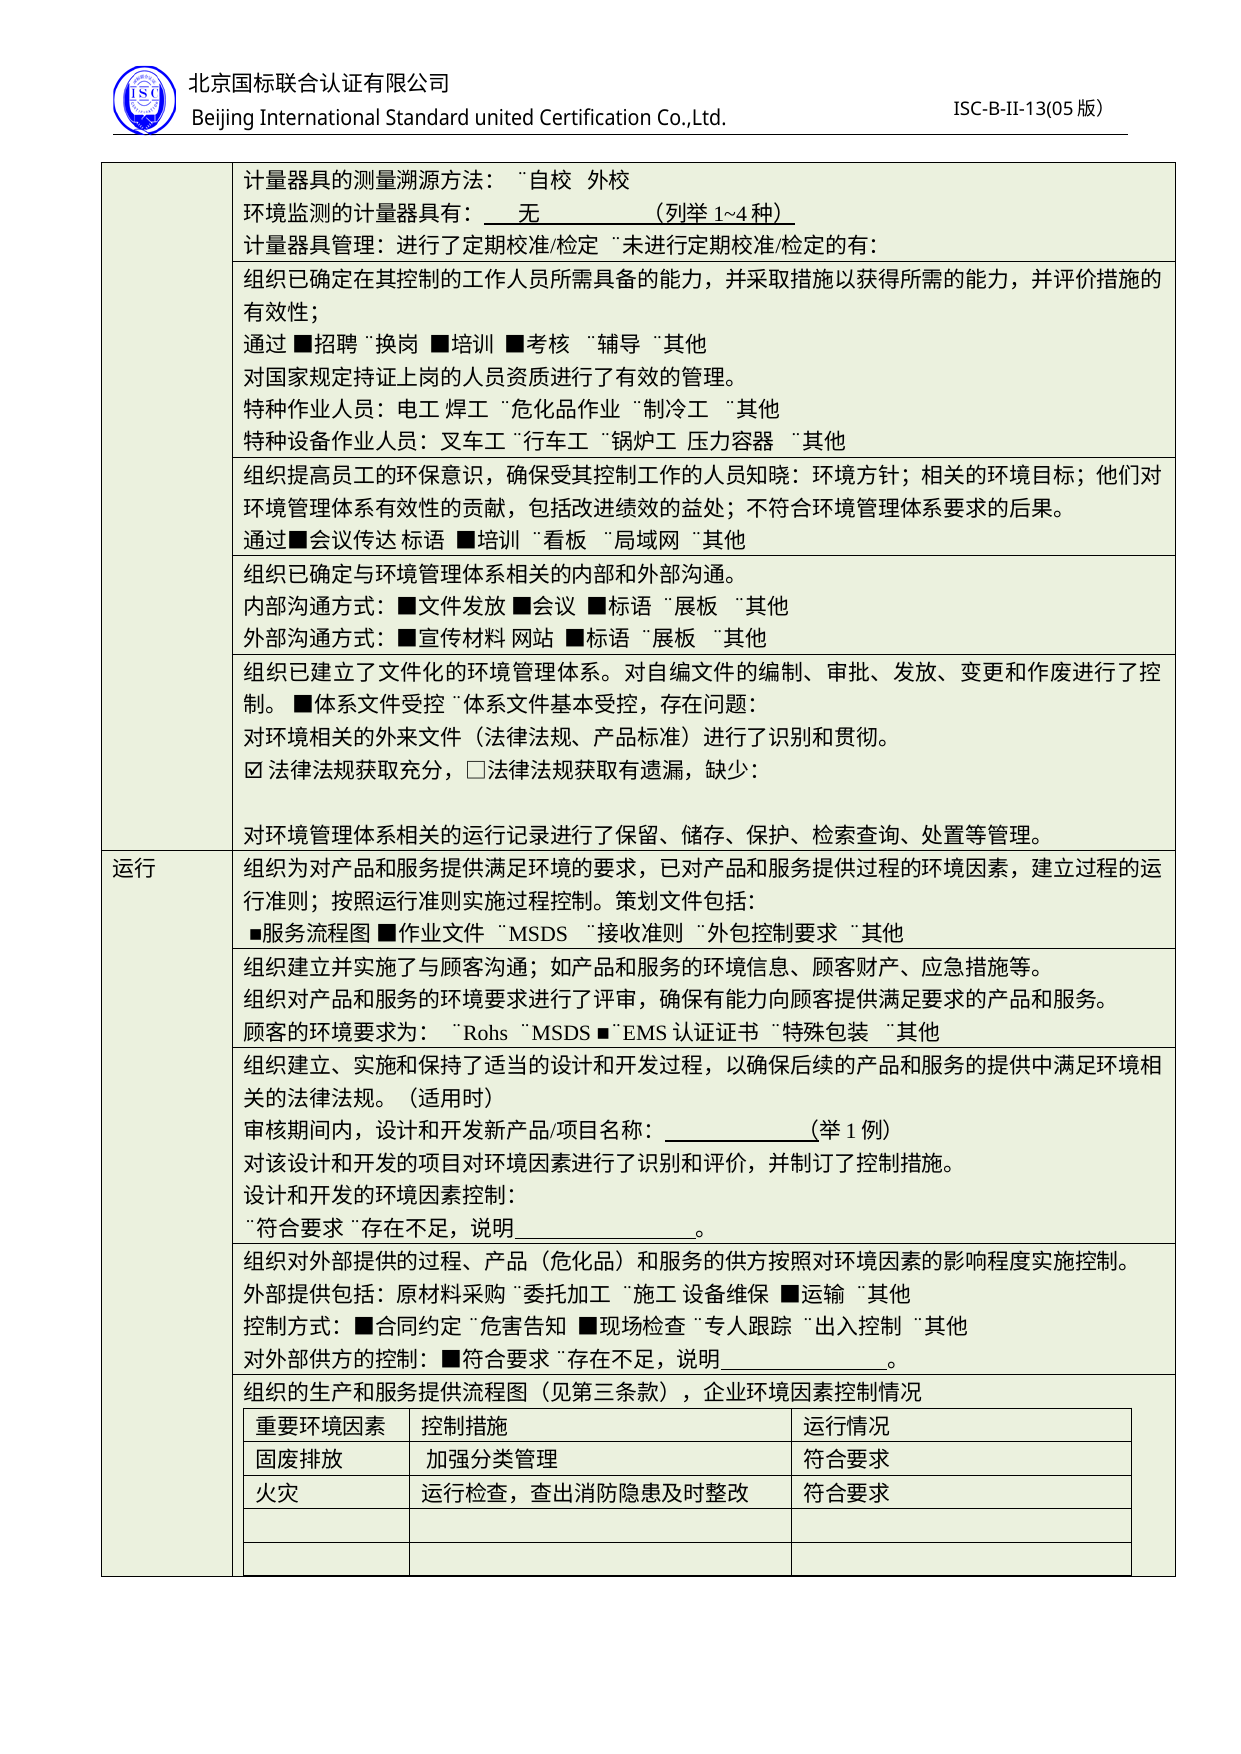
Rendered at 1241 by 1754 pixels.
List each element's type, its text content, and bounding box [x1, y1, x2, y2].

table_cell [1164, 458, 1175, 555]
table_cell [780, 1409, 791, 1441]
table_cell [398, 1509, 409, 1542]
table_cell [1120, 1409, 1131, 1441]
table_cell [1132, 1375, 1175, 1576]
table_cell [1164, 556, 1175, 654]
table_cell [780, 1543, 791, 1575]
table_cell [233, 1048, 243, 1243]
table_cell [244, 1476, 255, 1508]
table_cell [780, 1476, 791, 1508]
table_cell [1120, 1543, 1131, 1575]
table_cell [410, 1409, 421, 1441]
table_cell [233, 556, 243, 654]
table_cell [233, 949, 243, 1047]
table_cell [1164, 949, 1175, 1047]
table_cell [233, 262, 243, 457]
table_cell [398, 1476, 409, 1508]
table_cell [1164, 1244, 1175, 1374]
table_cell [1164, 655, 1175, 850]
table_cell 组织的生产和服务提供流程图（见第三条款），企业环境因素控制情况 对生产和服务提供过程的环境因素控制■符合要求 ¨存在不足，说明 。 [792, 1442, 1131, 1475]
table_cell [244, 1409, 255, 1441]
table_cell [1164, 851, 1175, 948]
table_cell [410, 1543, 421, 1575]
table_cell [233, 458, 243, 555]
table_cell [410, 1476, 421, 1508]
table_cell 运行 [102, 851, 232, 1576]
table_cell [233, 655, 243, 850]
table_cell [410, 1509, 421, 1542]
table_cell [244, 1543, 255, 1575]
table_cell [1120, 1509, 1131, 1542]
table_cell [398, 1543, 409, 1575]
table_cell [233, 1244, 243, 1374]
table_cell 组织的生产和服务提供流程图（见第三条款），企业环境因素控制情况 对生产和服务提供过程的环境因素控制■符合要求 ¨存在不足，说明 。 [410, 1442, 791, 1475]
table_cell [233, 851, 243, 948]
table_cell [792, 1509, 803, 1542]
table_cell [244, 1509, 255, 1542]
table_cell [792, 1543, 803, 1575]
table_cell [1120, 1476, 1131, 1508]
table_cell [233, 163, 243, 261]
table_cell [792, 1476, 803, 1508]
picture [112, 65, 176, 134]
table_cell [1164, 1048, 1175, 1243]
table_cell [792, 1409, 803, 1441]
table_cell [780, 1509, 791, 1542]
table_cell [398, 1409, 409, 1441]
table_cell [233, 1375, 243, 1576]
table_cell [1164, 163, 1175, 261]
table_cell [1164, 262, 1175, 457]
